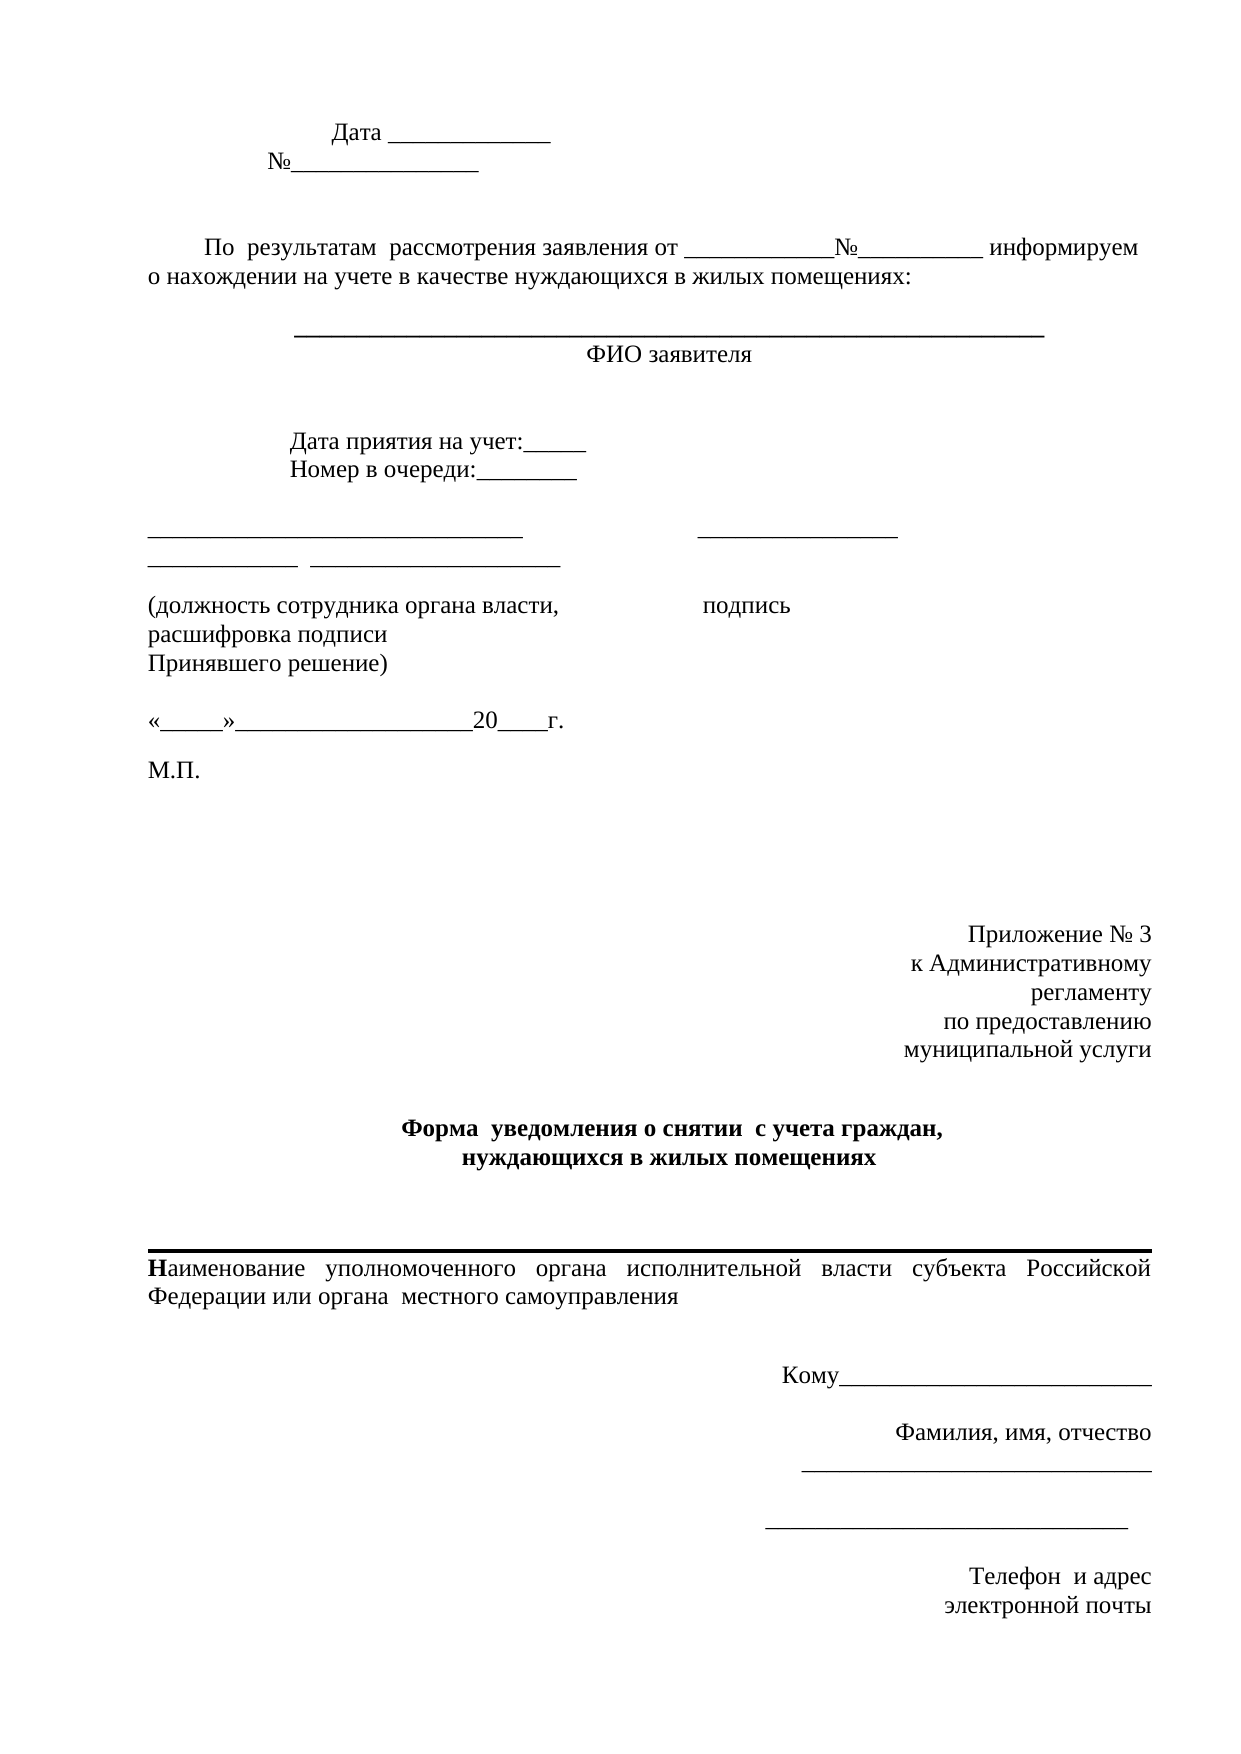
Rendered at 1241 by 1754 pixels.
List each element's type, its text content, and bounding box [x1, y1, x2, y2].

list _____________________________ [267, 1503, 1152, 1532]
text ФИО заявителя [289, 339, 1048, 368]
text ______________________________ ________________ ____________ ____________________ [148, 512, 1152, 569]
text По результатам рассмотрения заявления от ____________№__________ информируем о нахождении на учете в качестве нуждающихся в жилых помещениях: [148, 232, 1152, 290]
list Телефон и адрес электронной почты [267, 1561, 1152, 1618]
list ____________________________ [267, 1446, 1152, 1475]
text Наименование уполномоченного органа исполнительной власти субъекта Российской Федерации или органа местного самоуправления [148, 1253, 1152, 1310]
text Форма уведомления о снятии с учета граждан, [289, 1113, 1048, 1142]
list Фамилия, имя, отчество [267, 1388, 1152, 1446]
list Кому_________________________ [267, 1360, 1152, 1388]
text (должность сотрудника органа власти, подпись расшифровка подписи [148, 590, 1048, 648]
text Дата приятия на учет:_____ [289, 426, 1048, 454]
text ____________________________________________________________ [289, 311, 1048, 339]
text Номер в очереди:________ [289, 454, 1048, 483]
text М.П. [148, 755, 1152, 784]
list Приложение № 3 [267, 919, 1152, 948]
list Дата _____________ №_______________ [267, 117, 1152, 175]
text Принявшего решение) [148, 648, 1048, 677]
list к Административному регламенту [267, 948, 1152, 1006]
text «_____»___________________20____г. [148, 705, 1152, 734]
list по предоставлению муниципальной услуги [267, 1006, 1152, 1063]
text нуждающихся в жилых помещениях [289, 1142, 1048, 1170]
